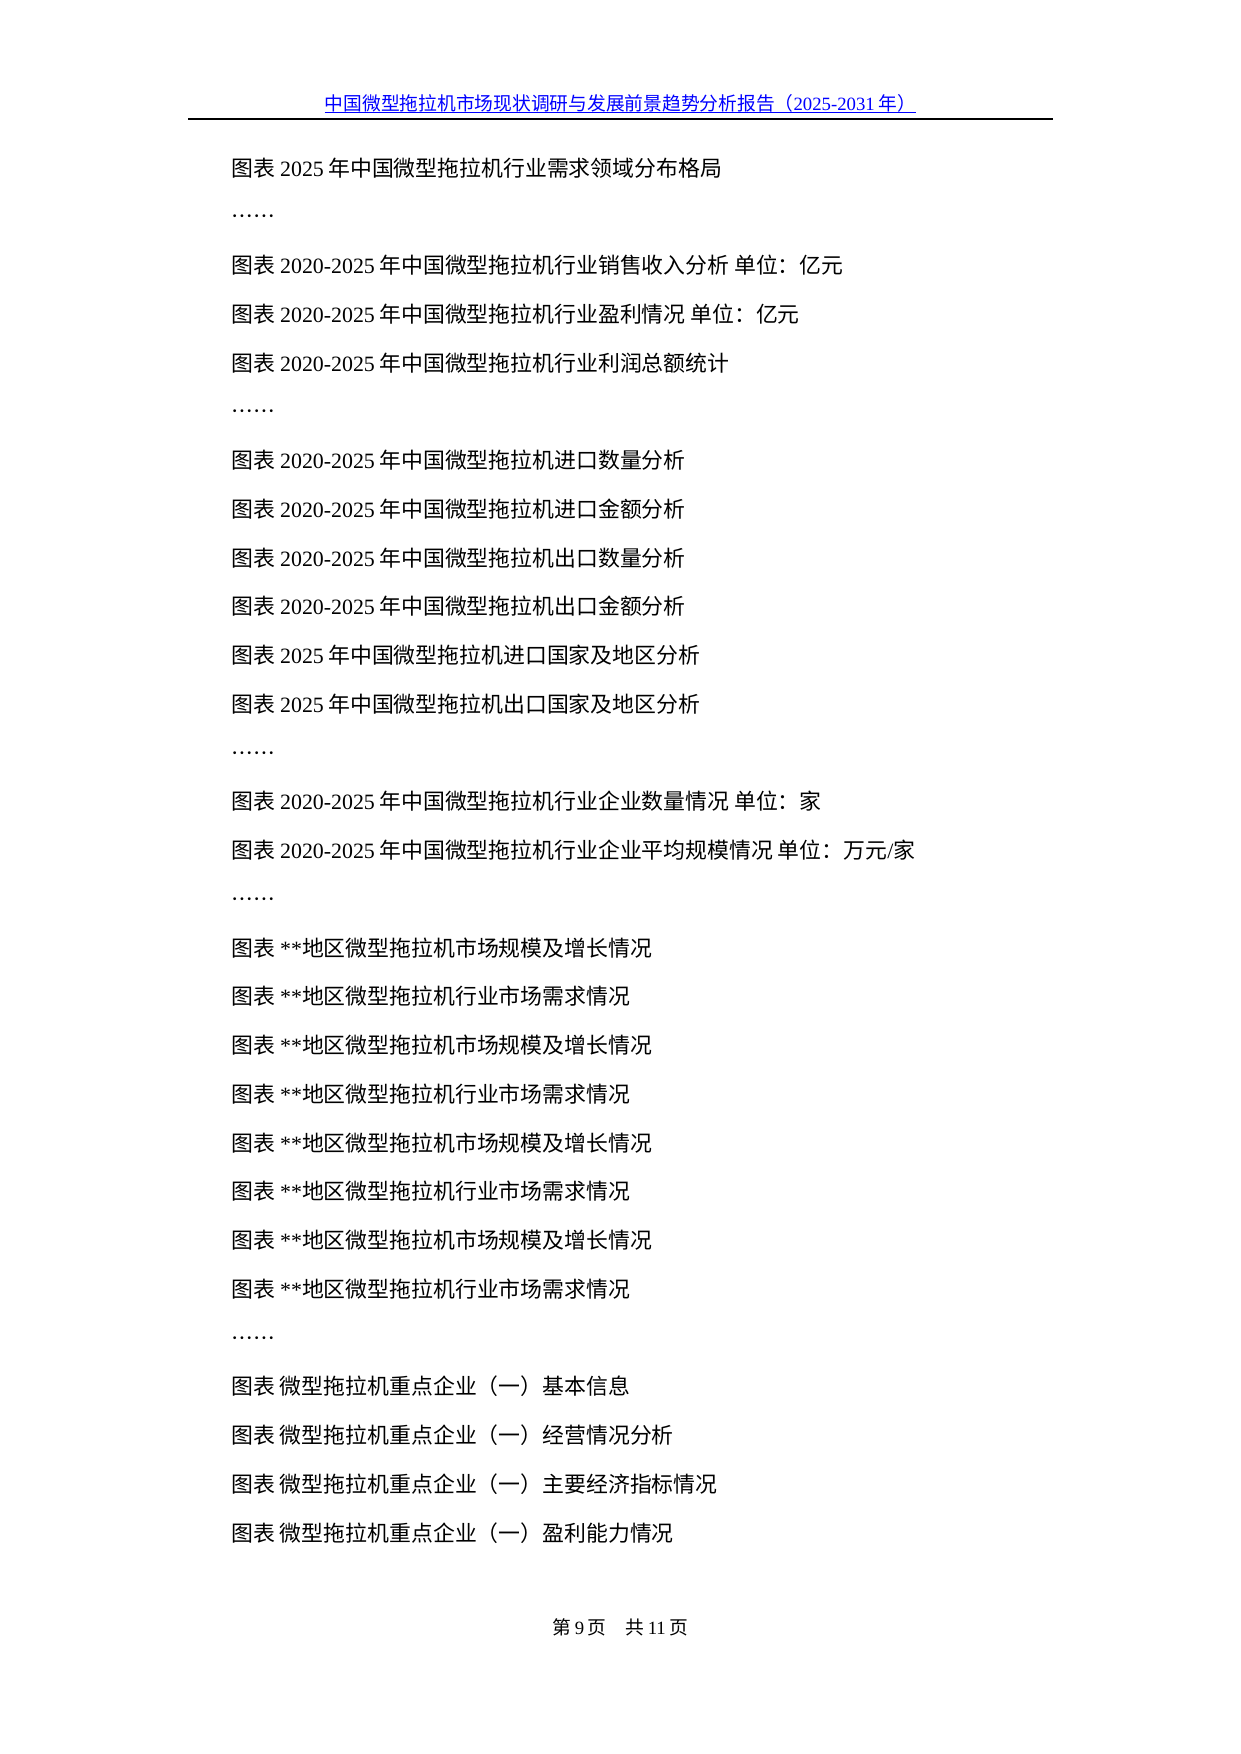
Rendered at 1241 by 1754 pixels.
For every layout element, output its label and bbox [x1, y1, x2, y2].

text [187, 150, 1053, 1548]
